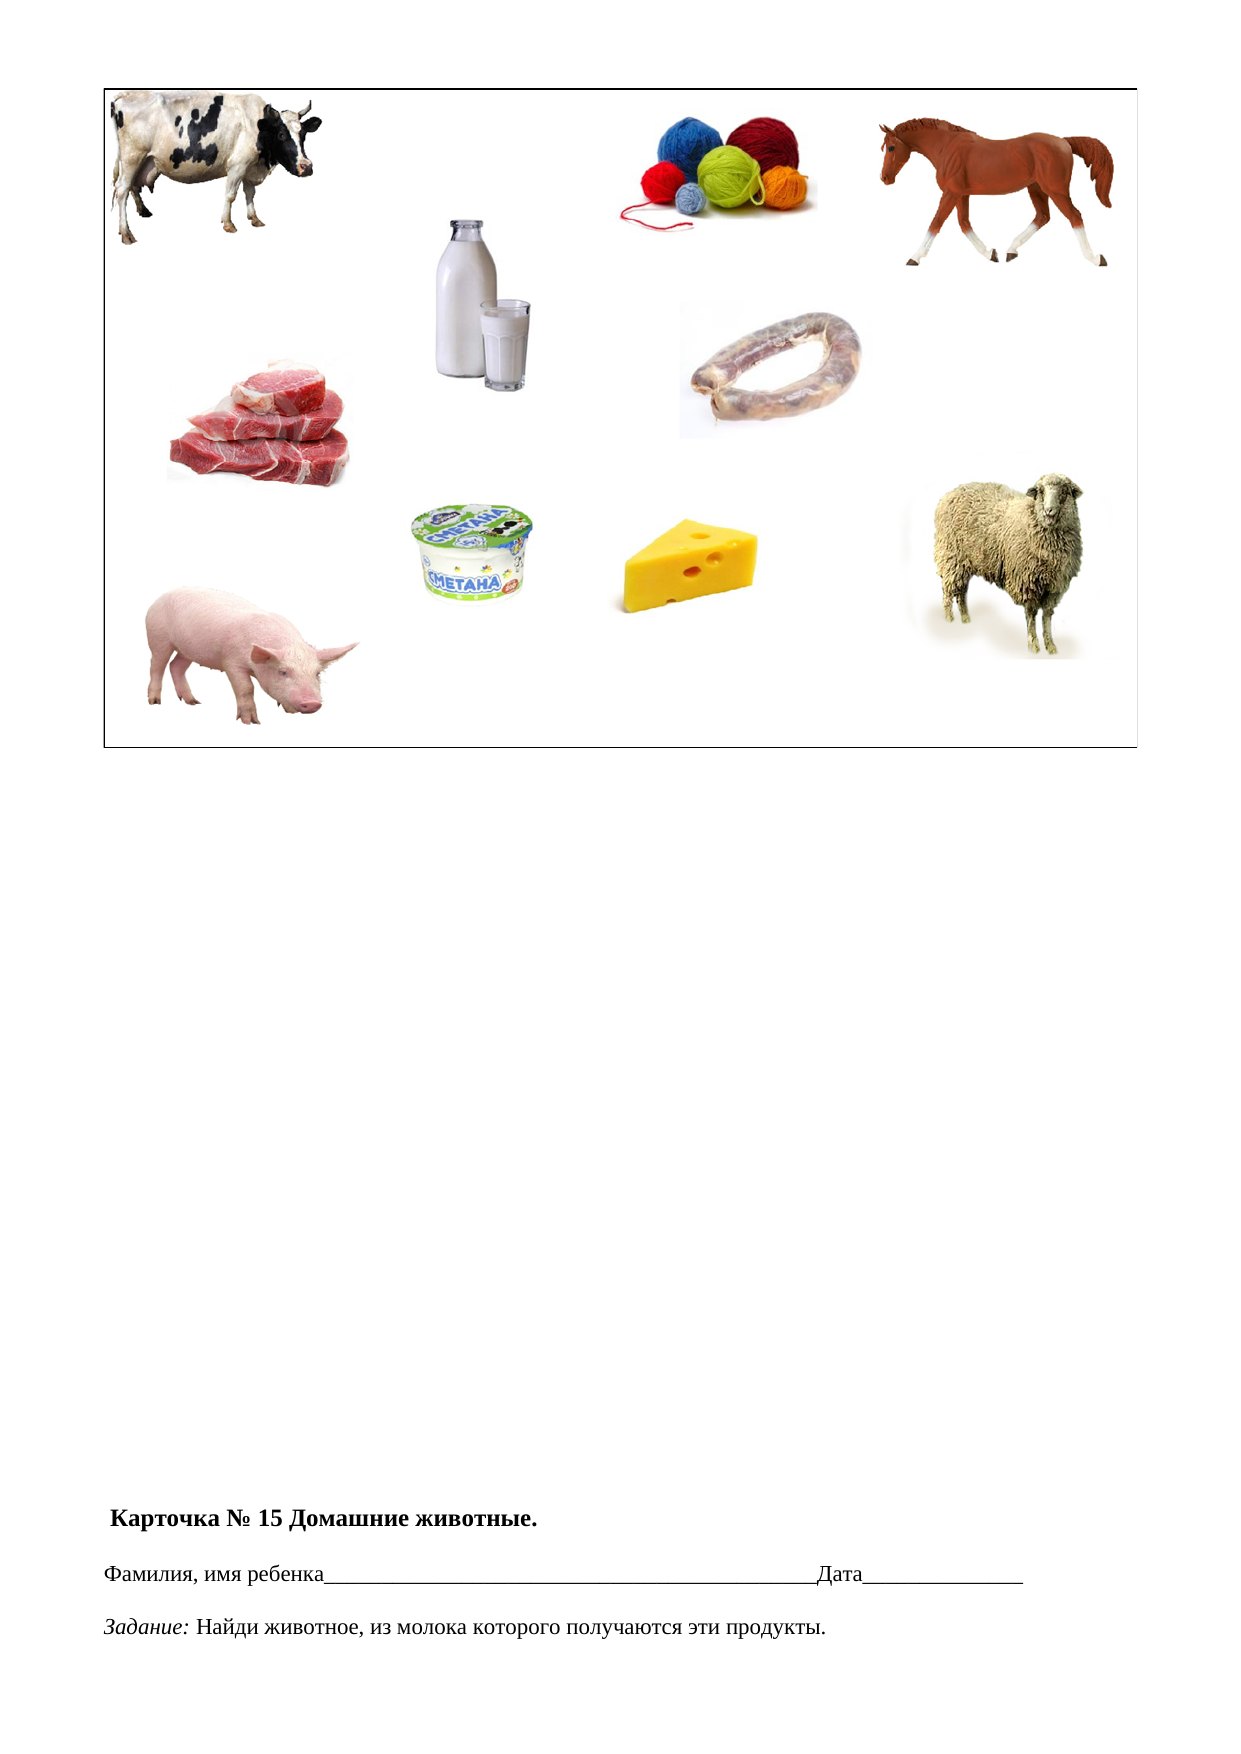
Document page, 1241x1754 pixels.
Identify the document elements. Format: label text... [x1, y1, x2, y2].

picture [103, 88, 1138, 748]
text Задание: Найди животное, из молока которого получаются эти продукты. [103, 1613, 1152, 1639]
text Фамилия, имя ребенка___________________________________________Дата______________ [103, 1560, 1152, 1587]
text Карточка № 15 Домашние животные. [103, 1503, 1152, 1532]
